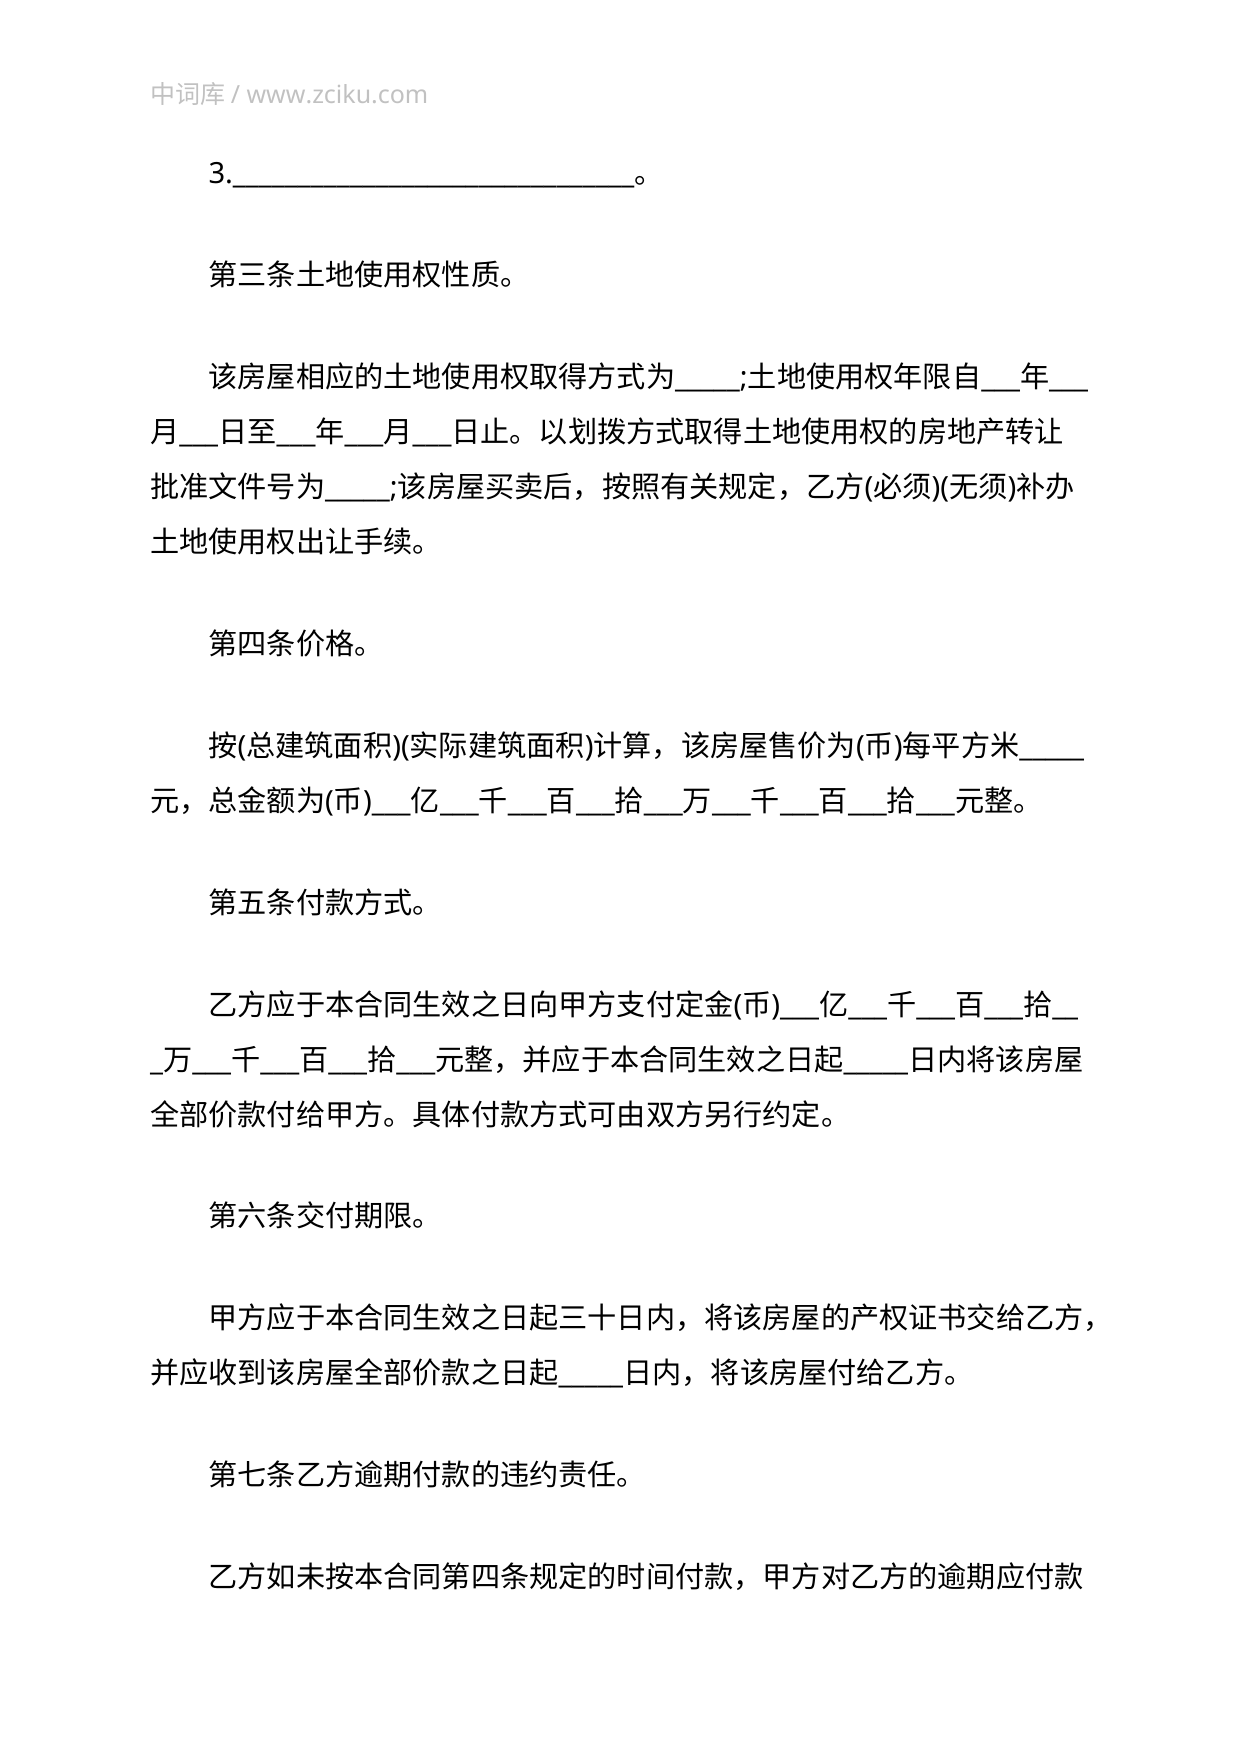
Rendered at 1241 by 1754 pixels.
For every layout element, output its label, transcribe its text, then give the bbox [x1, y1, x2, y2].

text 3._______________________________。 [150, 150, 1090, 192]
text 第四条价格。 [150, 621, 1090, 663]
text 第三条土地使用权性质。 [150, 252, 1090, 294]
text 第五条付款方式。 [150, 879, 1090, 922]
text 按(总建筑面积)(实际建筑面积)计算，该房屋售价为(币)每平方米_____元，总金额为(币)___亿___千___百___拾___万___千___百___拾___元整。 [150, 722, 1090, 820]
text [150, 1553, 1090, 1596]
text 甲方应于本合同生效之日起三十日内，将该房屋的产权证书交给乙方，并应收到该房屋全部价款之日起_____日内，将该房屋付给乙方。 [150, 1294, 1090, 1392]
text 第七条乙方逾期付款的违约责任。 [150, 1451, 1090, 1494]
text 该房屋相应的土地使用权取得方式为_____;土地使用权年限自___年___月___日至___年___月___日止。以划拨方式取得土地使用权的房地产转让批准文件号为_____;该房屋买卖后，按照有关规定，乙方(必须)(无须)补办土地使用权出让手续。 [150, 354, 1090, 561]
text 乙方应于本合同生效之日向甲方支付定金(币)___亿___千___百___拾___万___千___百___拾___元整，并应于本合同生效之日起_____日内将该房屋全部价款付给甲方。具体付款方式可由双方另行约定。 [150, 981, 1090, 1133]
text 第六条交付期限。 [150, 1193, 1090, 1235]
